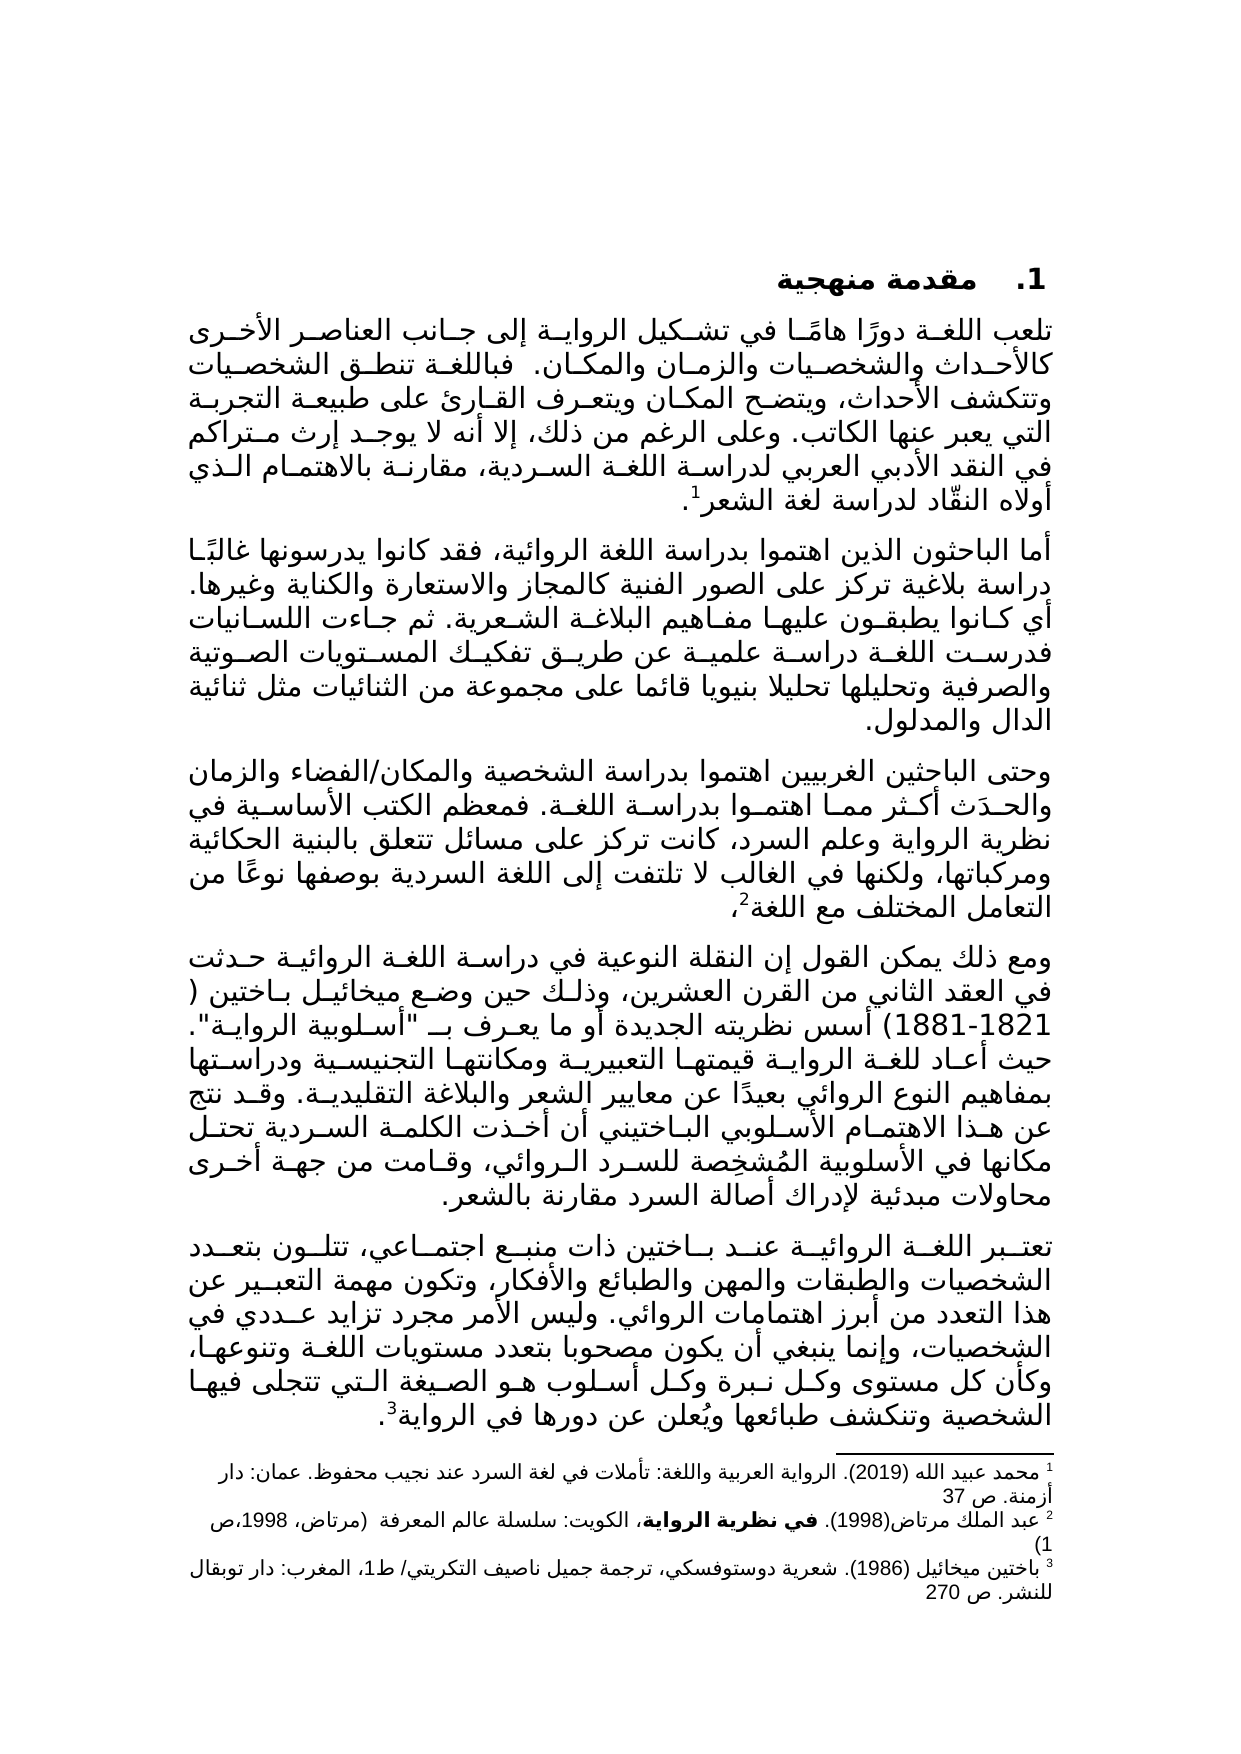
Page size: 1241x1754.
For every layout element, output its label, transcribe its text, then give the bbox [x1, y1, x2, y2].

text وحتى الباحثين الغربيين اهتموا بدراسة الشخصية والمكان/الفضاء والزمان والحدَث أكثر مما اهتموا بدراسة اللغة. فمعظم الكتب الأساسية في نظرية الرواية وعلم السرد، كانت تركز على مسائل تتعلق بالبنية الحكائية ومركباتها، ولكنها في الغالب لا تلتفت إلى اللغة السردية بوصفها نوعًا من التعامل المختلف مع اللغة، [187, 754, 1053, 924]
text تلعب اللغة دورًا هامًا في تشكيل الرواية إلى جانب العناصر الأخرى كالأحداث والشخصيات والزمان والمكان. فباللغة تنطق الشخصيات وتتكشف الأحداث، ويتضح المكان ويتعرف القارئ على طبيعة التجربة التي يعبر عنها الكاتب. وعلى الرغم من ذلك، إلا أنه لا يوجد إرث متراكم في النقد الأدبي العربي لدراسة اللغة السردية، مقارنة بالاهتمام الذي أولاه النقّاد لدراسة لغة الشعر. [187, 313, 1053, 517]
text تعتبر اللغة الروائية عند باختين ذات منبع اجتماعي، تتلون بتعدد الشخصيات والطبقات والمهن والطبائع والأفكار، وتكون مهمة التعبير عن هذا التعدد من أبرز اهتمامات الروائي. وليس الأمر مجرد تزايد عددي في الشخصيات، وإنما ينبغي أن يكون مصحوبا بتعدد مستويات اللغة وتنوعها، وكأن كل مستوى وكل نبرة وكل أسلوب هو الصيغة التي تتجلى فيها الشخصية وتنكشف طبائعها ويُعلن عن دورها في الرواية. [187, 1229, 1053, 1433]
list مقدمة منهجية [187, 263, 1015, 297]
text أما الباحثون الذين اهتموا بدراسة اللغة الروائية، فقد كانوا يدرسونها غالبًا دراسة بلاغية تركز على الصور الفنية كالمجاز والاستعارة والكناية وغيرها. أي كانوا يطبقون عليها مفاهيم البلاغة الشعرية. ثم جاءت اللسانيات فدرست اللغة دراسة علمية عن طريق تفكيك المستويات الصوتية والصرفية وتحليلها تحليلا بنيويا قائما على مجموعة من الثنائيات مثل ثنائية الدال والمدلول. [187, 534, 1053, 737]
text ومع ذلك يمكن القول إن النقلة النوعية في دراسة اللغة الروائية حدثت في العقد الثاني من القرن العشرين، وذلك حين وضع ميخائيل باختين (1821-1881) أسس نظريته الجديدة أو ما يعرف بـ "أسلوبية الرواية". حيث أعاد للغة الرواية قيمتها التعبيرية ومكانتها التجنيسية ودراستها بمفاهيم النوع الروائي بعيدًا عن معايير الشعر والبلاغة التقليدية. وقد نتج عن هذا الاهتمام الأسلوبي الباختيني أن أخذت الكلمة السردية تحتل مكانها في الأسلوبية المُشخِصة للسرد الروائي، وقامت من جهة أخرى محاولات مبدئية لإدراك أصالة السرد مقارنة بالشعر. [187, 941, 1053, 1212]
